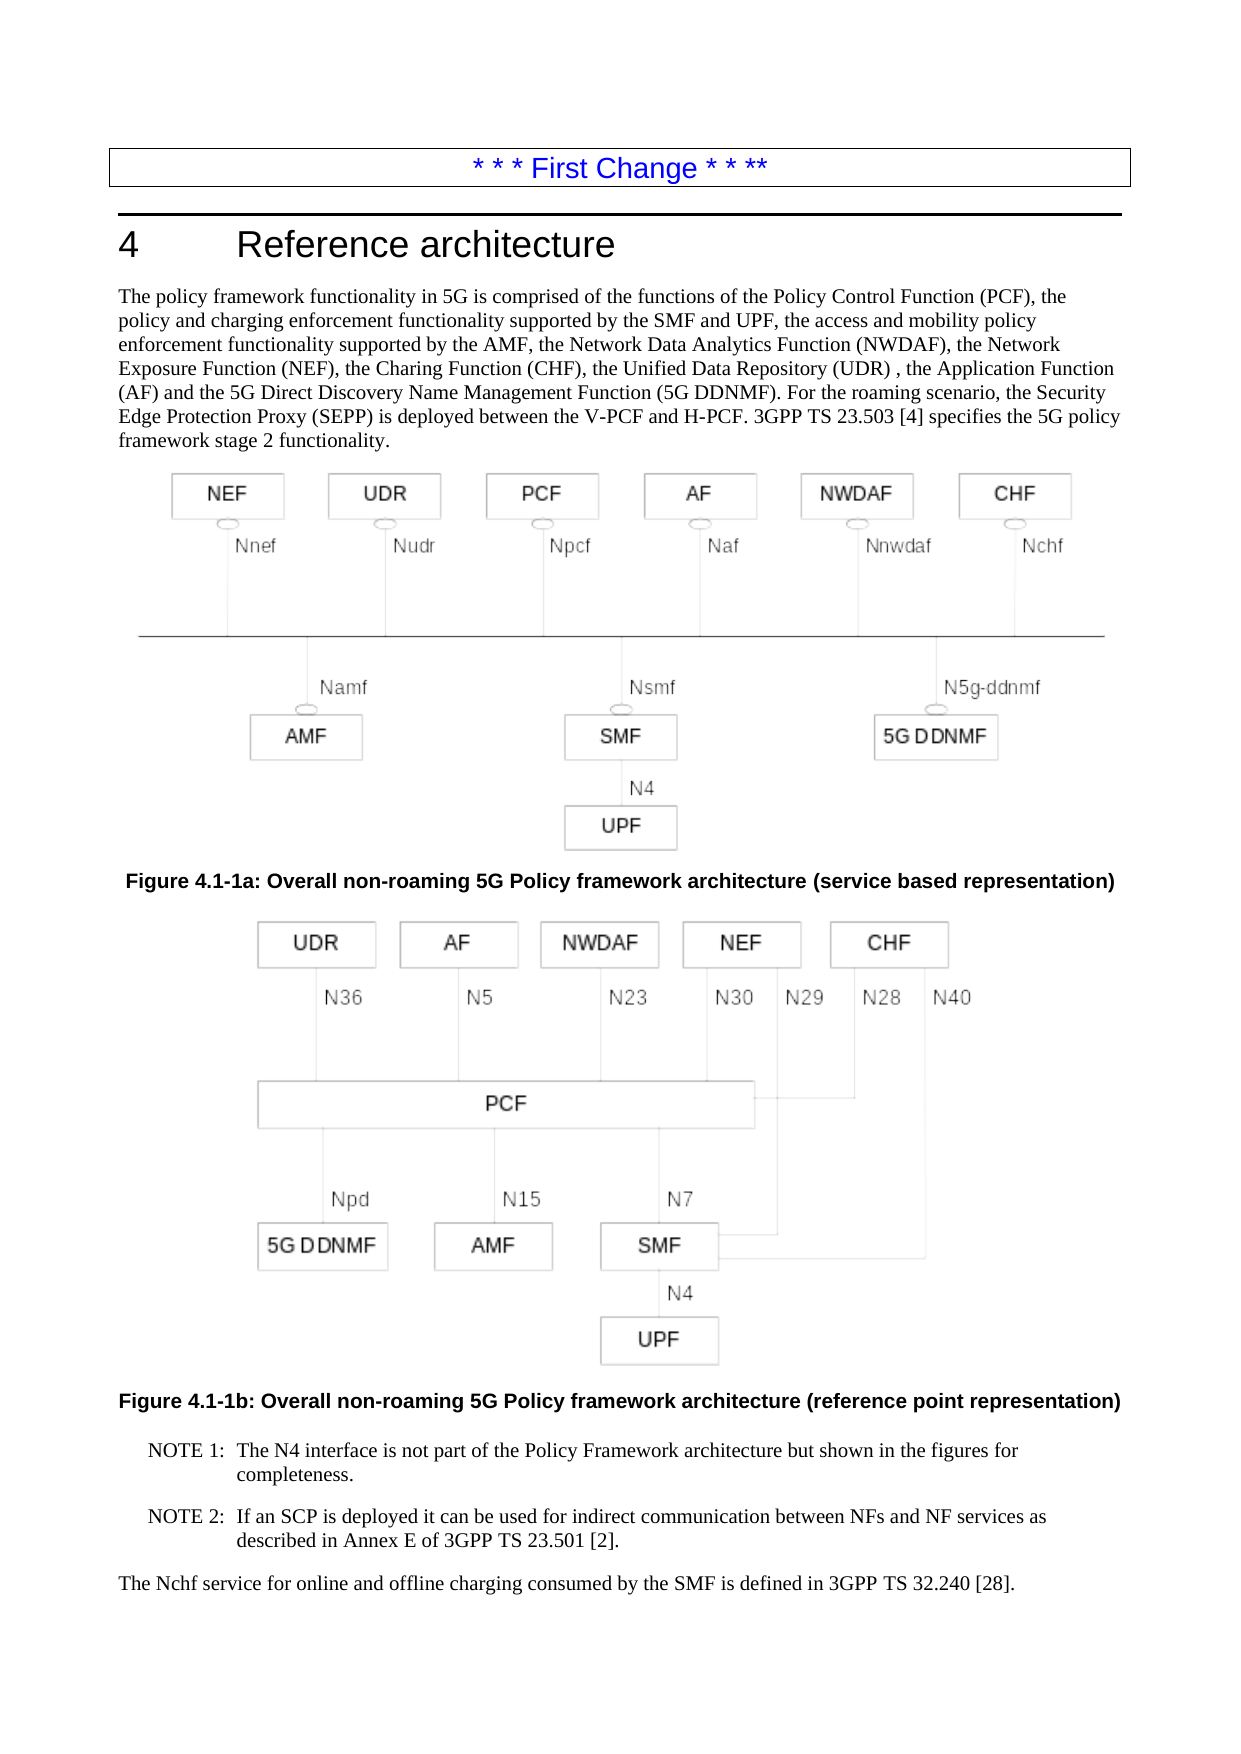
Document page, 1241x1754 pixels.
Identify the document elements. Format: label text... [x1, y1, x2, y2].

text The Nchf service for online and offline charging consumed by the SMF is defined in 3GPP TS 32.240 [28]. [118, 1571, 1122, 1595]
text Figure 4.1-1a: Overall non-roaming 5G Policy framework architecture (service based representation) [118, 869, 1122, 893]
text NOTE 2: If an SCP is deployed it can be used for indirect communication between NFs and NF services as described in Annex E of 3GPP TS 23.501 [2]. [148, 1504, 1122, 1552]
text Figure 4.1-1b: Overall non-roaming 5G Policy framework architecture (reference point representation) [118, 1388, 1122, 1412]
text * * * First Change * * ** [110, 149, 1130, 186]
subtitle 4 Reference architecture [118, 216, 1122, 265]
text NOTE 1: The N4 interface is not part of the Policy Framework architecture but shown in the figures for completeness. [148, 1437, 1122, 1486]
text The policy framework functionality in 5G is comprised of the functions of the Policy Control Function (PCF), the policy and charging enforcement functionality supported by the SMF and UPF, the access and mobility policy enforcement functionality supported by the AMF, the Network Data Analytics Function (NWDAF), the Network Exposure Function (NEF), the Charing Function (CHF), the Unified Data Repository (UDR) , the Application Function (AF) and the 5G Direct Discovery Name Management Function (5G DDNMF). For the roaming scenario, the Security Edge Protection Proxy (SEPP) is deployed between the V-PCF and H-PCF. 3GPP TS 23.503 [4] specifies the 5G policy framework stage 2 functionality. [118, 284, 1122, 452]
